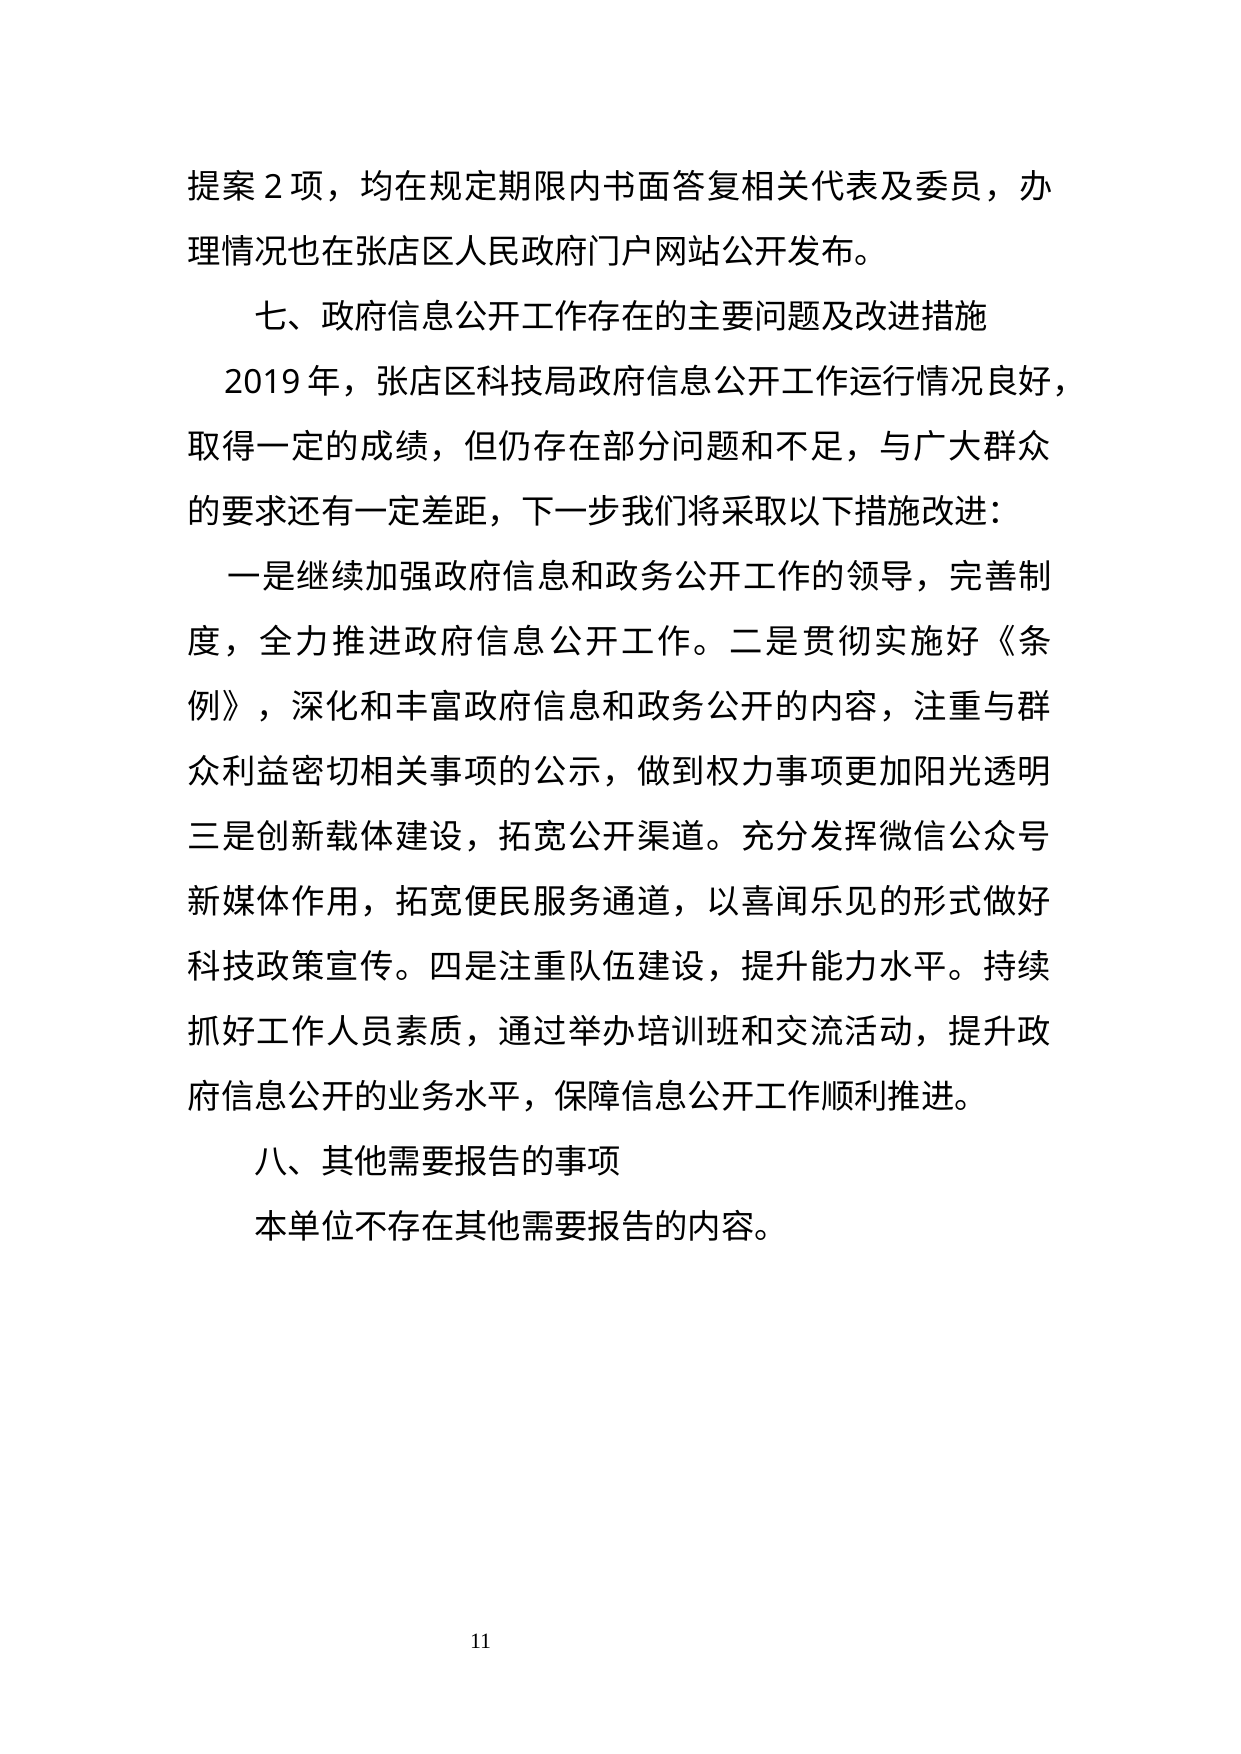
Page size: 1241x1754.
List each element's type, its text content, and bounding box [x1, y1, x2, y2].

list 2019年，张店区科技局政府信息公开工作运行情况良好，取得一定的成绩，但仍存在部分问题和不足，与广大群众的要求还有一定差距，下一步我们将采取以下措施改进： [187, 347, 1053, 542]
list 其他需要报告的事项 [187, 1127, 1053, 1192]
list 政府信息公开工作存在的主要问题及改进措施 [187, 282, 1053, 347]
list 本单位不存在其他需要报告的内容。 [187, 1192, 1053, 1257]
list 一是继续加强政府信息和政务公开工作的领导，完善制度，全力推进政府信息公开工作。二是贯彻实施好《条例》，深化和丰富政府信息和政务公开的内容，注重与群众利益密切相关事项的公示，做到权力事项更加阳光透明。三是创新载体建设，拓宽公开渠道。充分发挥微信公众号新媒体作用，拓宽便民服务通道，以喜闻乐见的形式做好科技政策宣传。四是注重队伍建设，提升能力水平。持续抓好工作人员素质，通过举办培训班和交流活动，提升政府信息公开的业务水平，保障信息公开工作顺利推进。 [187, 542, 1053, 1127]
list 区科学技术局2019年承办的人大代表建议1项、政协提案2项，均在规定期限内书面答复相关代表及委员，办理情况也在张店区人民政府门户网站公开发布。 [187, 152, 1053, 282]
